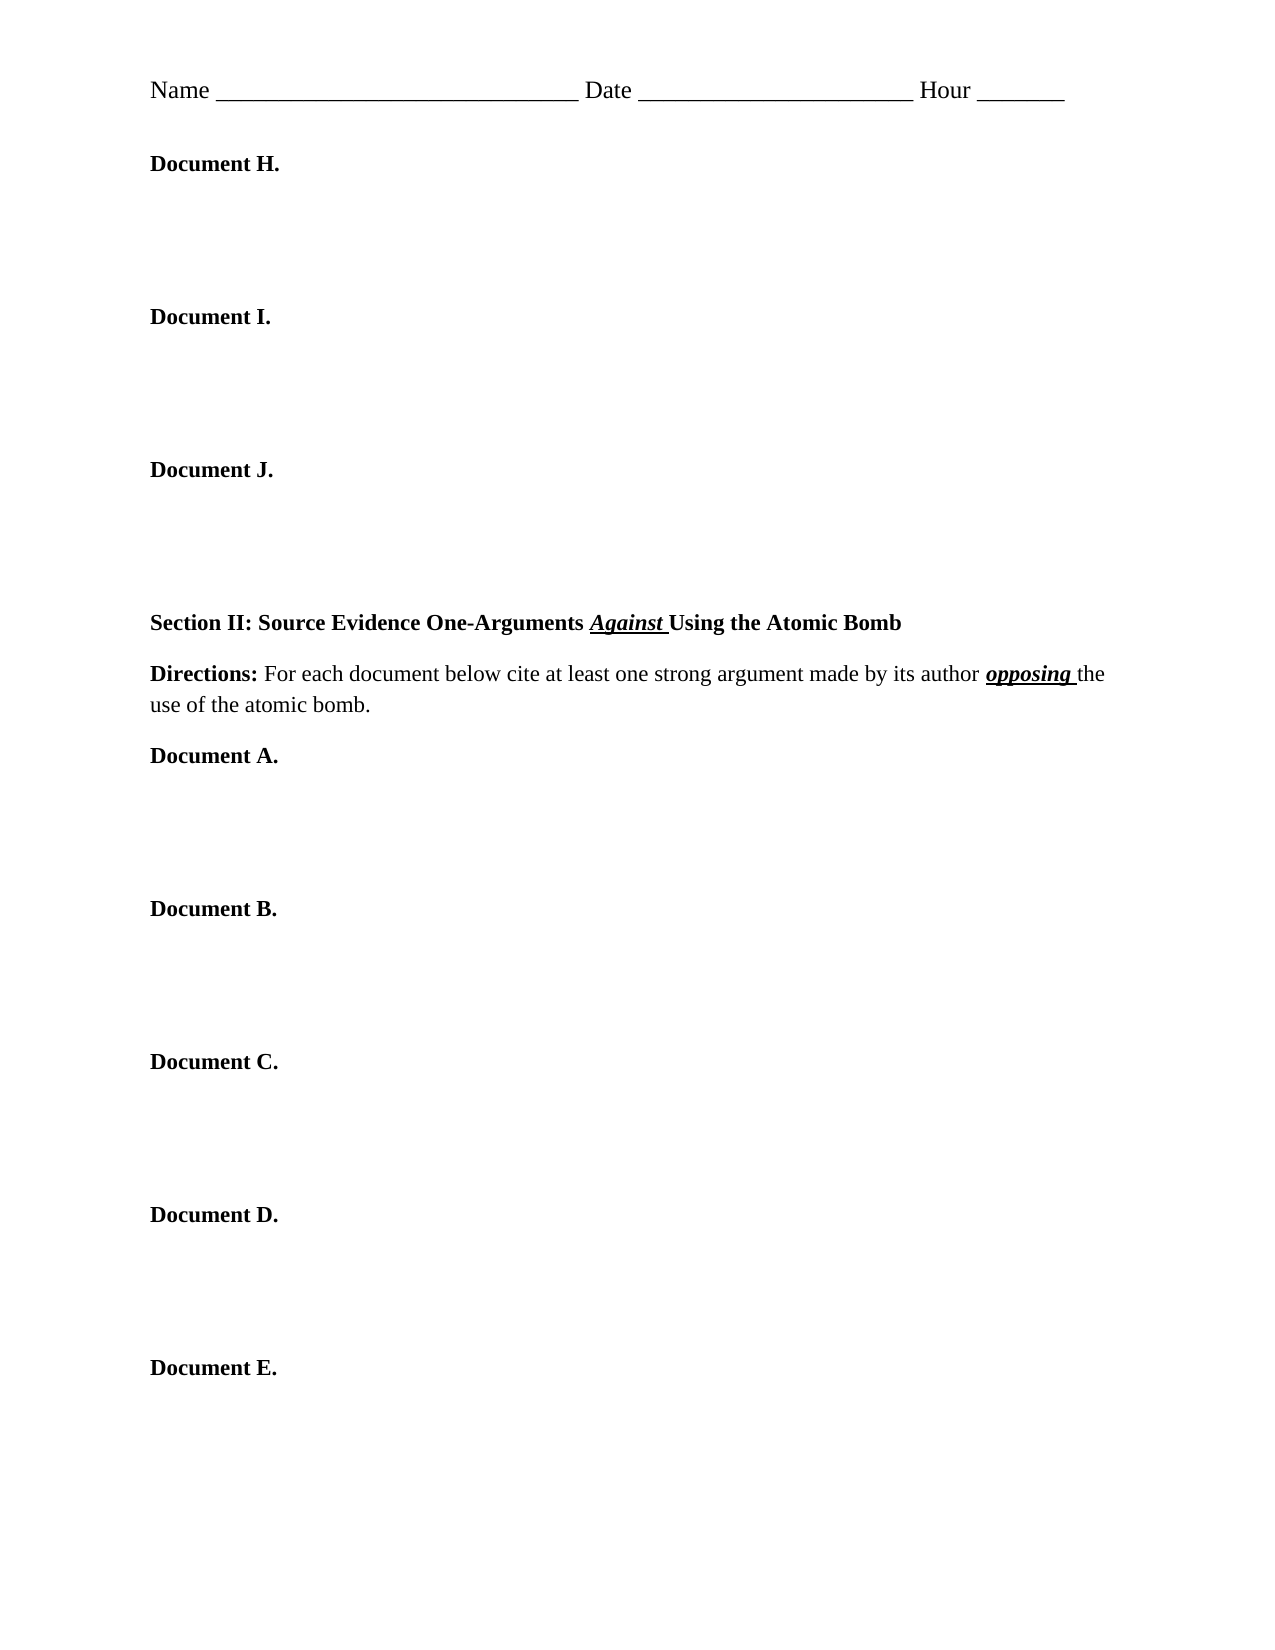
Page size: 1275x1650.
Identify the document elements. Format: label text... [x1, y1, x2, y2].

text Document B. [150, 895, 1125, 921]
text Document J. [150, 456, 1125, 483]
text Section II: Source Evidence One-Arguments Against Using the Atomic Bomb [150, 609, 1125, 636]
text Document D. [150, 1201, 1125, 1227]
text Directions: For each document below cite at least one strong argument made by its author opposing the use of the atomic bomb. [150, 660, 1125, 717]
text Document H. [150, 150, 1125, 176]
text Document C. [150, 1048, 1125, 1074]
text Document I. [150, 303, 1125, 329]
text Document A. [150, 742, 1125, 768]
text Document E. [150, 1354, 1125, 1381]
